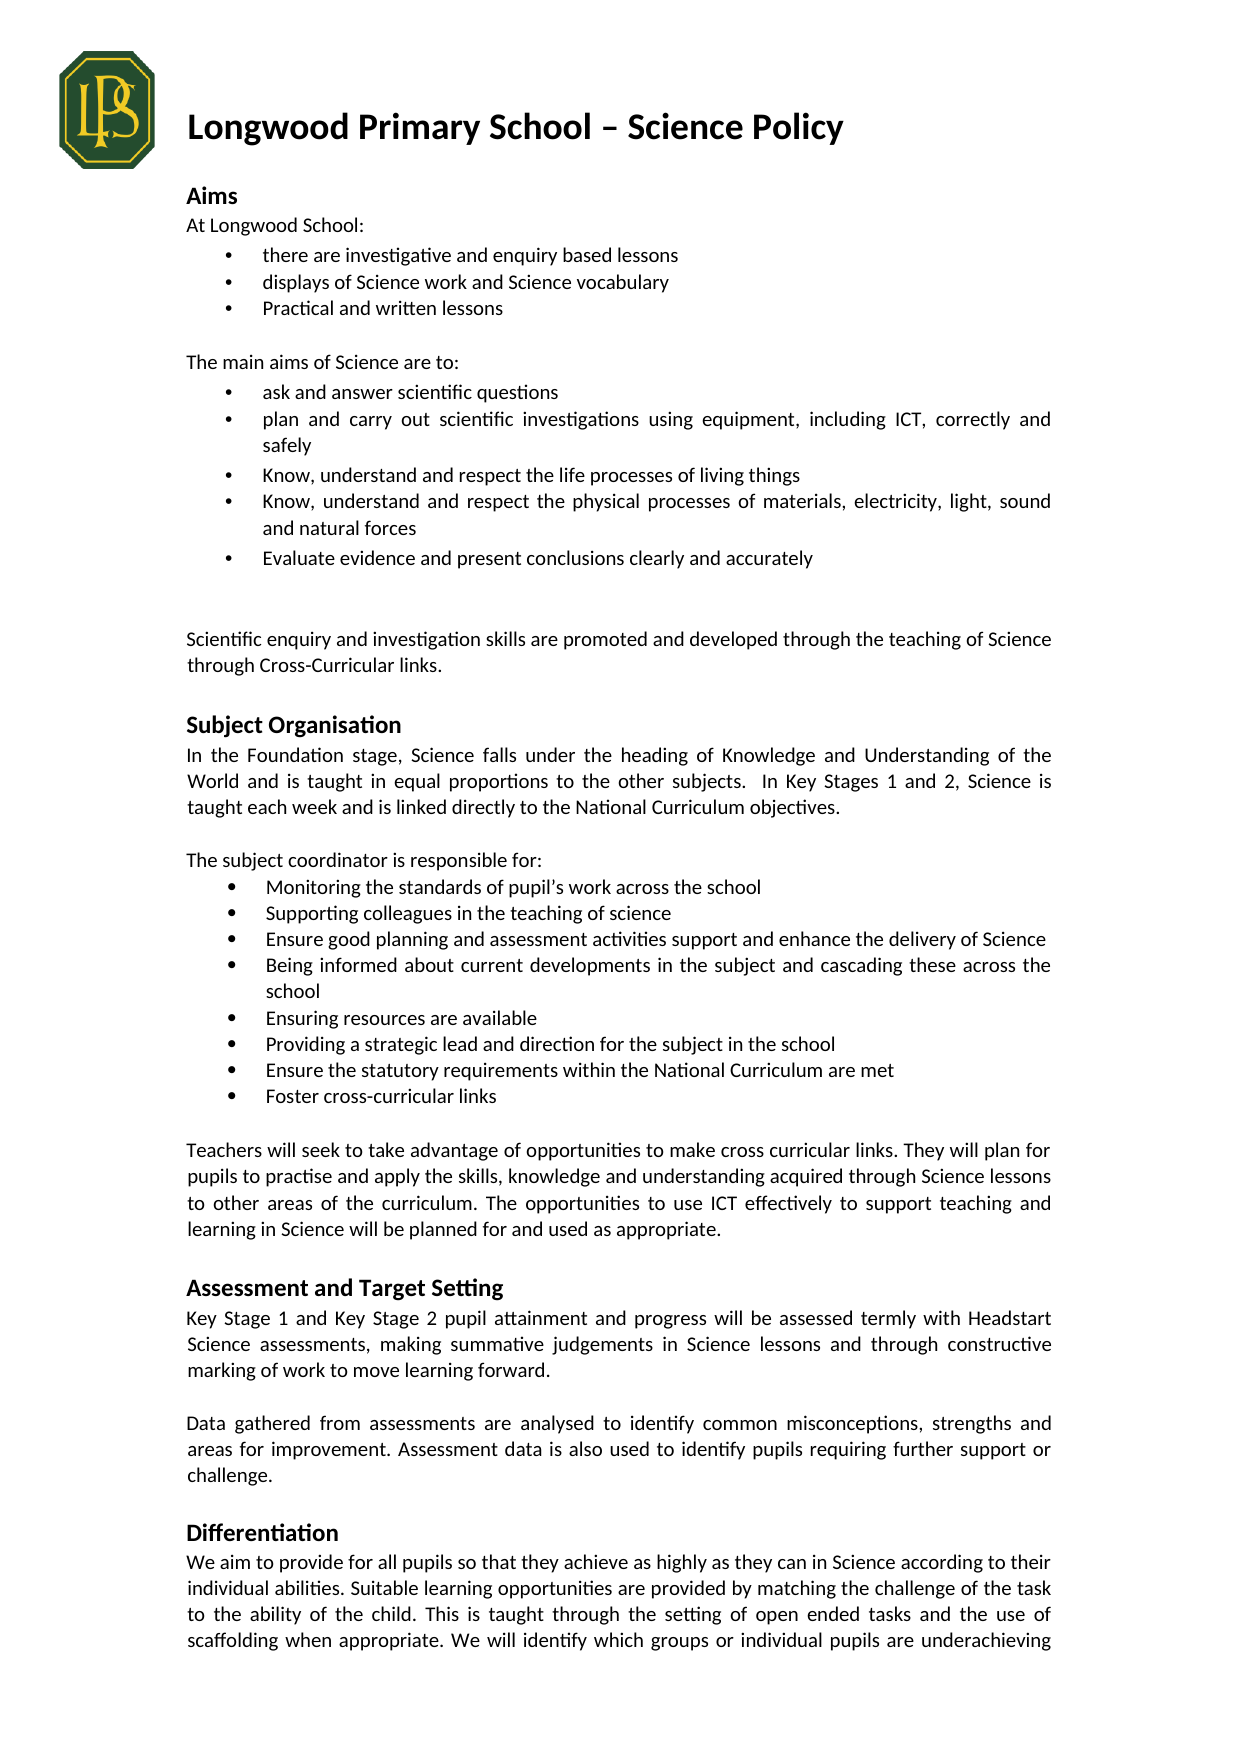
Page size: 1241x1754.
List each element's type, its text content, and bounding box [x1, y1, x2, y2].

list Providing a strategic lead and direction for the subject in the school [228, 1031, 1053, 1056]
text Teachers will seek to take advantage of opportunities to make cross curricular links. They will plan for pupils to practise and apply the skills, knowledge and understanding acquired through Science lessons to other areas of the curriculum. The opportunities to use ICT effectively to support teaching and learning in Science will be planned for and used as appropriate. [186, 1137, 1053, 1241]
list there are investigative and enquiry based lessons [225, 242, 1053, 268]
list Foster cross-curricular links [228, 1083, 1053, 1109]
text Key Stage 1 and Key Stage 2 pupil attainment and progress will be assessed termly with Headstart Science assessments, making summative judgements in Science lessons and through constructive marking of work to move learning forward. [186, 1305, 1053, 1382]
subtitle Subject Organisation [186, 710, 620, 740]
list Know, understand and respect the physical processes of materials, electricity, light, sound and natural forces [225, 489, 1053, 540]
text In the Foundation stage, Science falls under the heading of Knowledge and Understanding of the World and is taught in equal proportions to the other subjects. In Key Stages 1 and 2, Science is taught each week and is linked directly to the National Curriculum objectives. [186, 742, 1053, 819]
list Being informed about current developments in the subject and cascading these across the school [228, 953, 1053, 1004]
list Know, understand and respect the life processes of living things [225, 462, 1053, 487]
subtitle Aims [186, 180, 620, 211]
list Practical and written lessons [225, 296, 1053, 321]
text Scientific enquiry and investigation skills are promoted and developed through the teaching of Science through Cross-Curricular links. [186, 626, 1053, 678]
list Evaluate evidence and present conclusions clearly and accurately [225, 545, 1053, 570]
text The main aims of Science are to: [186, 349, 1053, 375]
list Ensure the statutory requirements within the National Curriculum are met [228, 1057, 1053, 1083]
text At Longwood School: [186, 212, 1053, 238]
list Monitoring the standards of pupil’s work across the school [228, 874, 1053, 899]
list Ensure good planning and assessment activities support and enhance the delivery of Science [228, 926, 1053, 952]
list Ensuring resources are available [228, 1005, 1053, 1030]
list plan and carry out scientific investigations using equipment, including ICT, correctly and safely [225, 406, 1053, 457]
text Longwood Primary School – Science Policy [187, 103, 1053, 149]
list displays of Science work and Science vocabulary [225, 269, 1053, 294]
list Supporting colleagues in the teaching of science [228, 900, 1053, 926]
picture [59, 51, 155, 169]
subtitle Assessment and Target Setting [186, 1273, 620, 1303]
text Data gathered from assessments are analysed to identify common misconceptions, strengths and areas for improvement. Assessment data is also used to identify pupils requiring further support or challenge. [186, 1410, 1053, 1488]
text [186, 1549, 1053, 1653]
text The subject coordinator is responsible for: [186, 847, 1053, 873]
subtitle Differentiation [186, 1517, 620, 1547]
list ask and answer scientific questions [225, 379, 1053, 404]
